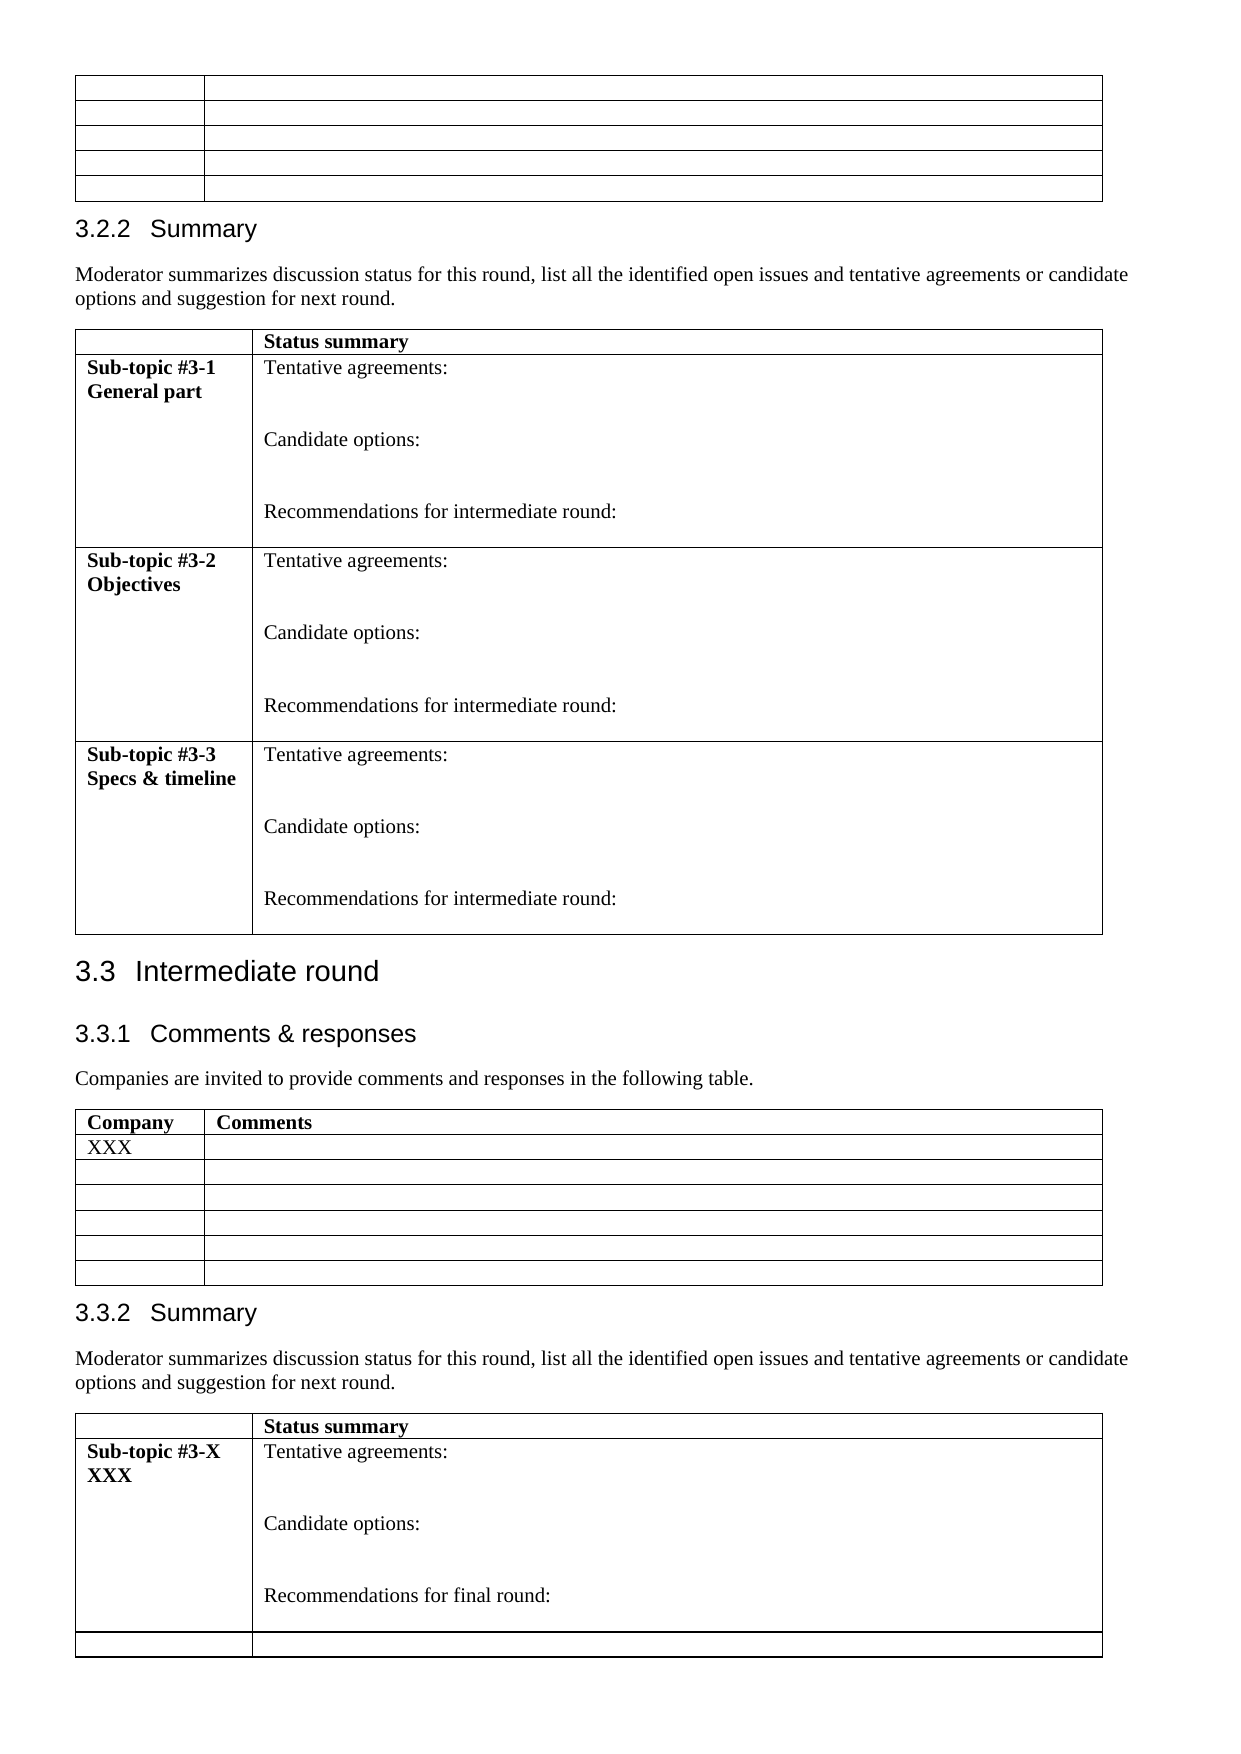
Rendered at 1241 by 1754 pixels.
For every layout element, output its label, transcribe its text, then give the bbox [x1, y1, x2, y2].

table_cell [76, 76, 204, 100]
table_cell [205, 76, 1102, 100]
table_header [76, 1414, 252, 1438]
table_cell [205, 1236, 1102, 1260]
table_cell [76, 1185, 204, 1209]
table_cell [205, 151, 1102, 175]
table_header Company [76, 1110, 204, 1134]
table_header Status summary [253, 330, 1102, 353]
table_cell Sub-topic #3-3 Specs & timeline [76, 742, 252, 934]
table_cell Tentative agreements: Candidate options: Recommendations for intermediate round: [253, 742, 1102, 934]
table_cell [76, 151, 204, 175]
table_cell Sub-topic #3-2 Objectives [76, 548, 252, 741]
table_cell Tentative agreements: Candidate options: Recommendations for intermediate round: [253, 355, 1102, 547]
table_cell Sub-topic #3-1 General part [76, 355, 252, 547]
table_cell [205, 1211, 1102, 1234]
subtitle Summary [75, 214, 1165, 243]
table_cell [205, 126, 1102, 150]
table_cell Tentative agreements: Candidate options: Recommendations for intermediate round: [253, 548, 1102, 741]
table_cell [253, 1633, 1102, 1656]
subtitle Intermediate round [75, 954, 1165, 987]
table_cell [205, 176, 1102, 201]
table_cell XXX [76, 1135, 204, 1159]
table_cell [76, 101, 204, 125]
text Moderator summarizes discussion status for this round, list all the identified open issues and tentative agreements or candidate options and suggestion for next round. [75, 1346, 1165, 1394]
table_cell [205, 101, 1102, 125]
text Moderator summarizes discussion status for this round, list all the identified open issues and tentative agreements or candidate options and suggestion for next round. [75, 262, 1165, 310]
subtitle Comments & responses [75, 1019, 1165, 1047]
table_cell [205, 1185, 1102, 1209]
table_cell [76, 1211, 204, 1234]
table_cell [205, 1160, 1102, 1184]
table_cell [76, 1633, 252, 1656]
table_cell [76, 1160, 204, 1184]
table_header Comments [205, 1110, 1102, 1134]
table_header [76, 330, 252, 353]
table_cell [76, 176, 204, 201]
table_cell [76, 1236, 204, 1260]
table_cell Tentative agreements: Candidate options: Recommendations for final round: [253, 1439, 1102, 1631]
subtitle Summary [75, 1298, 1165, 1327]
text Companies are invited to provide comments and responses in the following table. [75, 1066, 1165, 1090]
table_cell [76, 126, 204, 150]
table_cell [205, 1135, 1102, 1159]
table_header Status summary [253, 1414, 1102, 1438]
table_cell Sub-topic #3-X XXX [76, 1439, 252, 1631]
table_cell [205, 1261, 1102, 1285]
table_cell [76, 1261, 204, 1285]
